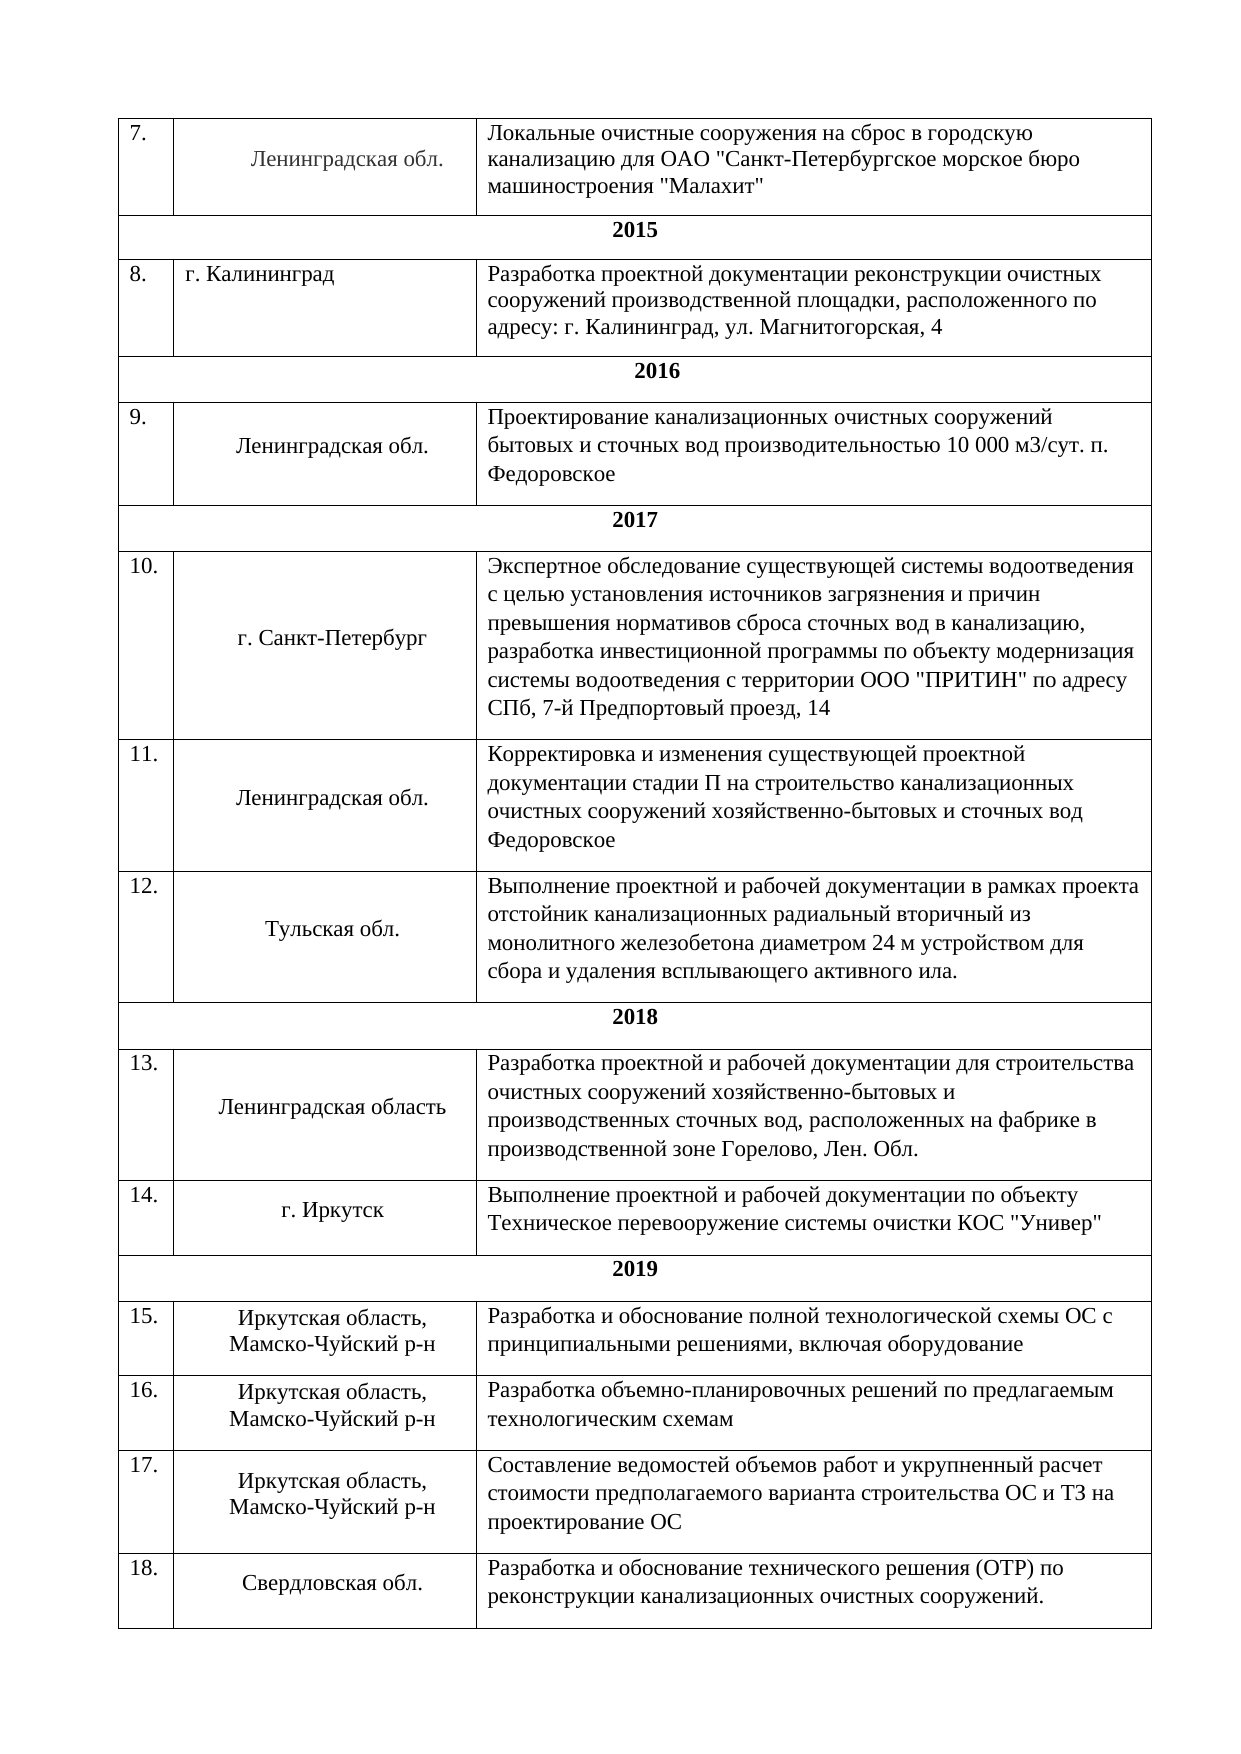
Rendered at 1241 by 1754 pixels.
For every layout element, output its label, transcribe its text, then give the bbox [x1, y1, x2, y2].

table_cell Составление ведомостей объемов работ и укрупненный расчет стоимости предполагаемого варианта строительства ОС и ТЗ на проектирование ОС [477, 1451, 1151, 1553]
table_cell Иркутская область, Мамско-Чуйский р-н [174, 1302, 476, 1375]
table_cell Проектирование канализационных очистных сооружений бытовых и сточных вод производительностью 10 000 м3/сут. п. Федоровское [477, 403, 1151, 505]
table_cell [119, 872, 173, 1002]
table_cell [119, 1050, 173, 1180]
table_cell [119, 403, 173, 505]
table_cell Иркутская область, Мамско-Чуйский р-н [174, 1451, 476, 1553]
table_cell Локальные очистные сооружения на сброс в городскую канализацию для ОАО "Санкт-Петербургское морское бюро машиностроения "Малахит" [477, 119, 1151, 215]
table_cell [119, 552, 173, 739]
table_cell [119, 740, 173, 871]
table_cell Ленинградская обл. [174, 740, 476, 871]
table_cell г. Санкт-Петербург [174, 552, 476, 739]
table_cell Разработка проектной и рабочей документации для строительства очистных сооружений хозяйственно-бытовых и производственных сточных вод, расположенных на фабрике в производственной зоне Горелово, Лен. Обл. [477, 1050, 1151, 1180]
table_cell Свердловская обл. [174, 1554, 476, 1627]
table_cell 2018 [119, 1003, 1151, 1048]
table_cell Разработка проектной документации реконструкции очистных сооружений производственной площадки, расположенного по адресу: г. Калининград, ул. Магнитогорская, 4 [477, 260, 1151, 356]
table_cell Тульская обл. [174, 872, 476, 1002]
table_cell Разработка объемно-планировочных решений по предлагаемым технологическим схемам [477, 1376, 1151, 1450]
table_cell Ленинградская область [174, 1050, 476, 1180]
table_cell Выполнение проектной и рабочей документации в рамках проекта отстойник канализационных радиальный вторичный из монолитного железобетона диаметром 24 м устройством для сбора и удаления всплывающего активного ила. [477, 872, 1151, 1002]
table_cell 2017 [119, 506, 1151, 551]
table_cell г. Калининград [174, 260, 476, 356]
table_cell 2016 [119, 357, 1151, 402]
table_cell Разработка и обоснование технического решения (ОТР) по реконструкции канализационных очистных сооружений. [477, 1554, 1151, 1627]
table_cell 2015 [119, 216, 1151, 259]
table_cell [119, 1451, 173, 1553]
table_cell [119, 1181, 173, 1254]
table_cell [119, 119, 173, 215]
table_cell [119, 1302, 173, 1375]
table_cell Ленинградская обл. [174, 403, 476, 505]
table_cell [119, 1376, 173, 1450]
table_cell Иркутская область, Мамско-Чуйский р-н [174, 1376, 476, 1450]
table_cell [119, 1554, 173, 1627]
table_cell Разработка и обоснование полной технологической схемы ОС с принципиальными решениями, включая оборудование [477, 1302, 1151, 1375]
table_cell Корректировка и изменения существующей проектной документации стадии П на строительство канализационных очистных сооружений хозяйственно-бытовых и сточных вод Федоровское [477, 740, 1151, 871]
table_cell Ленинградская обл. [174, 119, 476, 215]
table_cell Экспертное обследование существующей системы водоотведения с целью установления источников загрязнения и причин превышения нормативов сброса сточных вод в канализацию, разработка инвестиционной программы по объекту модернизация системы водоотведения с территории ООО "ПРИТИН" по адресу СПб, 7-й Предпортовый проезд, 14 [477, 552, 1151, 739]
table_cell 2019 [119, 1256, 1151, 1301]
table_cell Выполнение проектной и рабочей документации по объекту Техническое перевооружение системы очистки КОС "Универ" [477, 1181, 1151, 1254]
table_cell г. Иркутск [174, 1181, 476, 1254]
table_cell [119, 260, 173, 356]
